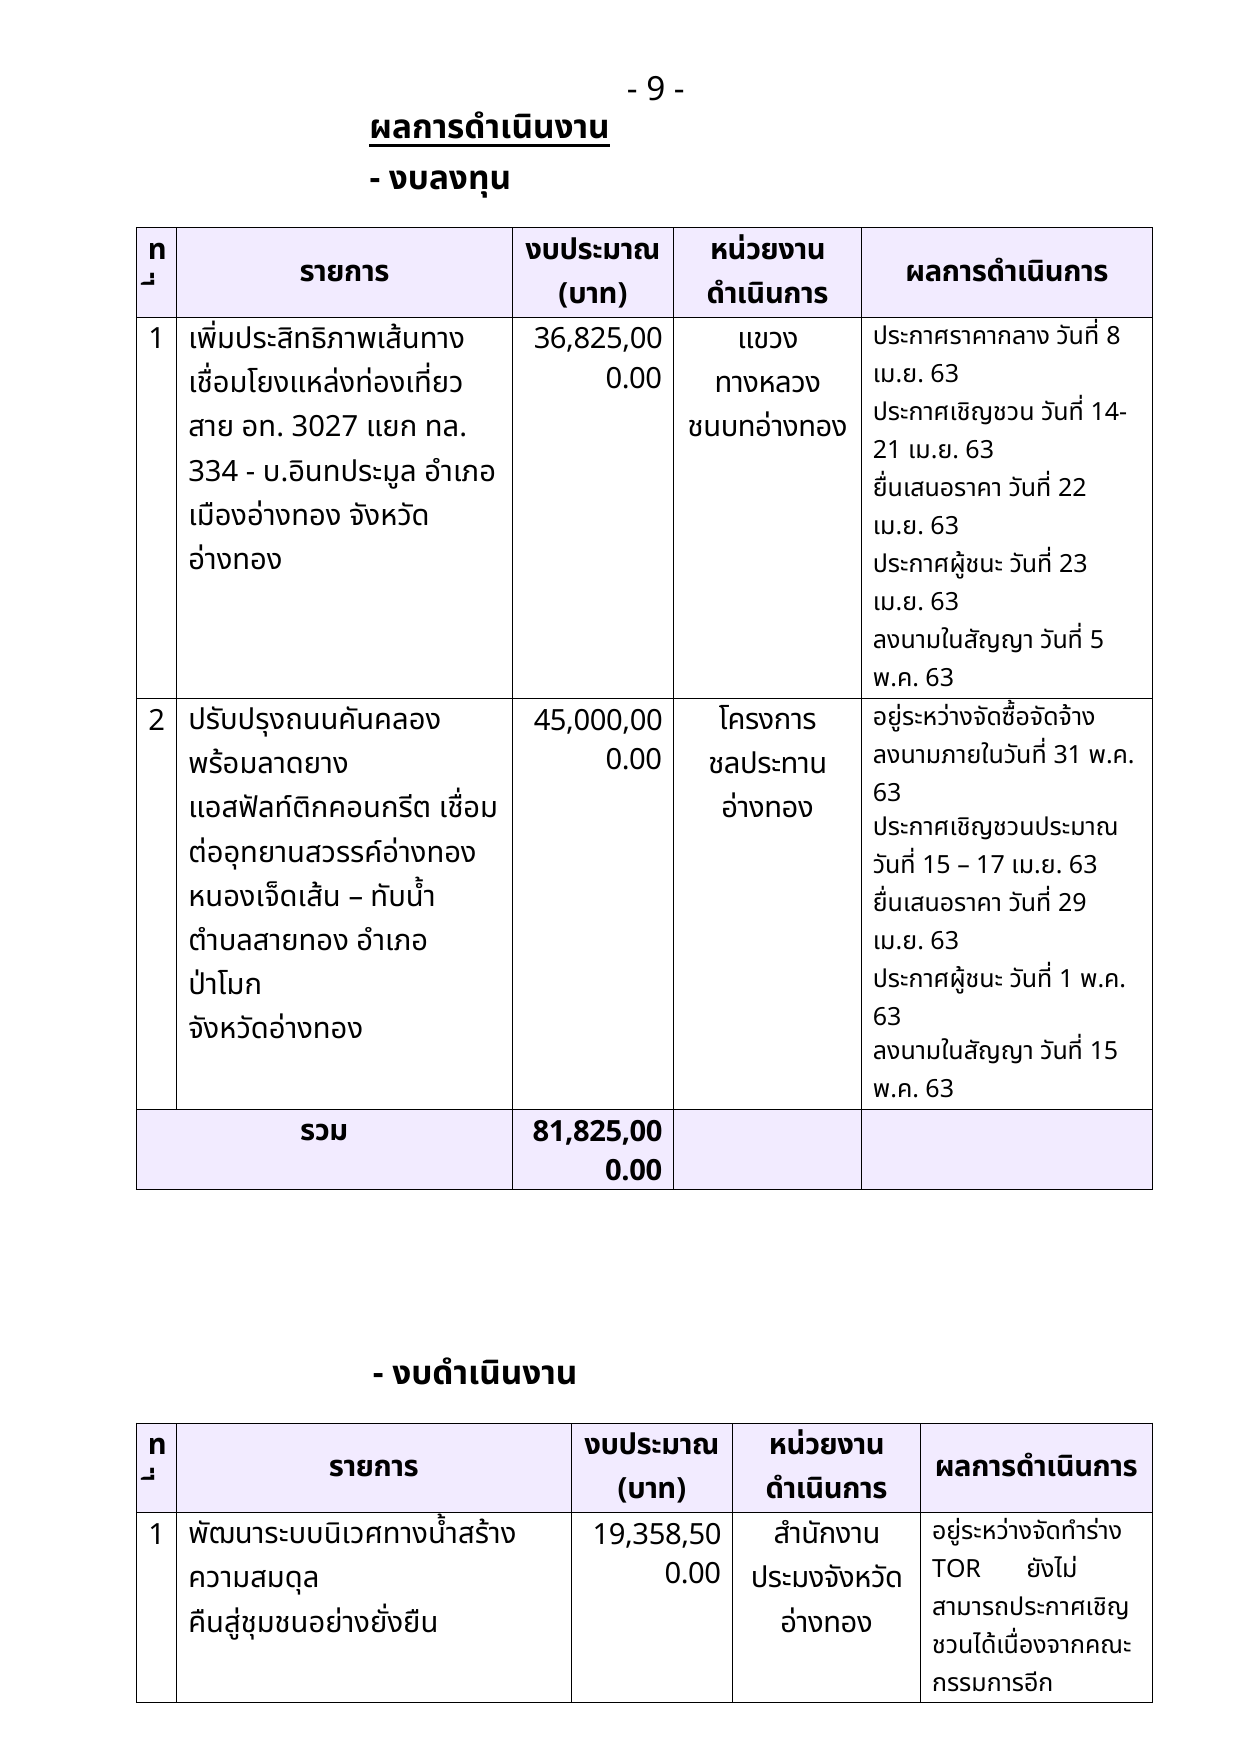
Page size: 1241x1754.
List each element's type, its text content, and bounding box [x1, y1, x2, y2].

table_header ผลการดำเนินการ [921, 1424, 1152, 1512]
text ผลการดำเนินงาน [369, 103, 1163, 154]
table_cell 36,825,000.00 [513, 318, 673, 698]
table_cell [862, 1110, 1152, 1189]
table_header รายการ [177, 1424, 571, 1512]
text - งบลงทุน [369, 154, 1163, 204]
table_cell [177, 1513, 571, 1702]
table_cell 2 [137, 699, 176, 1109]
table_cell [733, 1513, 920, 1702]
table_cell ประกาศราคากลาง วันที่ 8 เม.ย. 63 ประกาศเชิญชวน วันที่ 14-21 เม.ย. 63 ยื่นเสนอราคา วันที่ 22 เม.ย. 63 ประกาศผู้ชนะ วันที่ 23 เม.ย. 63 ลงนามในสัญญา วันที่ 5 พ.ค. 63 [862, 318, 1152, 698]
table_cell ปรับปรุงถนนคันคลองพร้อมลาดยาง แอสฟัลท์ติกคอนกรีต เชื่อมต่ออุทยานสวรรค์อ่างทองหนองเจ็ดเส้น – ทับน้ำ ตำบลสายทอง อำเภอป่าโมก จังหวัดอ่างทอง [177, 699, 512, 1109]
table_cell 81,825,000.00 [513, 1110, 673, 1189]
table_cell แขวงทางหลวงชนบทอ่างทอง [674, 318, 861, 698]
table_header งบประมาณ (บาท) [572, 1424, 732, 1512]
table_header ที่ [137, 1424, 176, 1512]
table_cell รวม [137, 1110, 512, 1189]
table_cell 1 [137, 318, 176, 698]
table_header รายการ [177, 228, 512, 317]
table_cell อยู่ระหว่างจัดซื้อจัดจ้าง ลงนามภายในวันที่ 31 พ.ค. 63 ประกาศเชิญชวนประมาณ วันที่ 15 – 17 เม.ย. 63 ยื่นเสนอราคา วันที่ 29 เม.ย. 63 ประกาศผู้ชนะ วันที่ 1 พ.ค. 63 ลงนามในสัญญา วันที่ 15 พ.ค. 63 [862, 699, 1152, 1109]
table_cell 45,000,000.00 [513, 699, 673, 1109]
table_header หน่วยงานดำเนินการ [674, 228, 861, 317]
table_header งบประมาณ (บาท) [513, 228, 673, 317]
table_cell [674, 1110, 861, 1189]
table_cell 1 [137, 1513, 176, 1702]
table_header หน่วยงานดำเนินการ [733, 1424, 920, 1512]
table_header ที่ [137, 228, 176, 317]
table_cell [921, 1513, 1152, 1702]
table_cell 19,358,500.00 [572, 1513, 732, 1702]
table_cell เพิ่มประสิทธิภาพเส้นทางเชื่อมโยงแหล่งท่องเที่ยว สาย อท. 3027 แยก ทล. 334 - บ.อินทประมูล อำเภอเมืองอ่างทอง จังหวัดอ่างทอง [177, 318, 512, 698]
text - งบดำเนินงาน [373, 1349, 1163, 1400]
table_cell โครงการชลประทานอ่างทอง [674, 699, 861, 1109]
table_header ผลการดำเนินการ [862, 228, 1152, 317]
